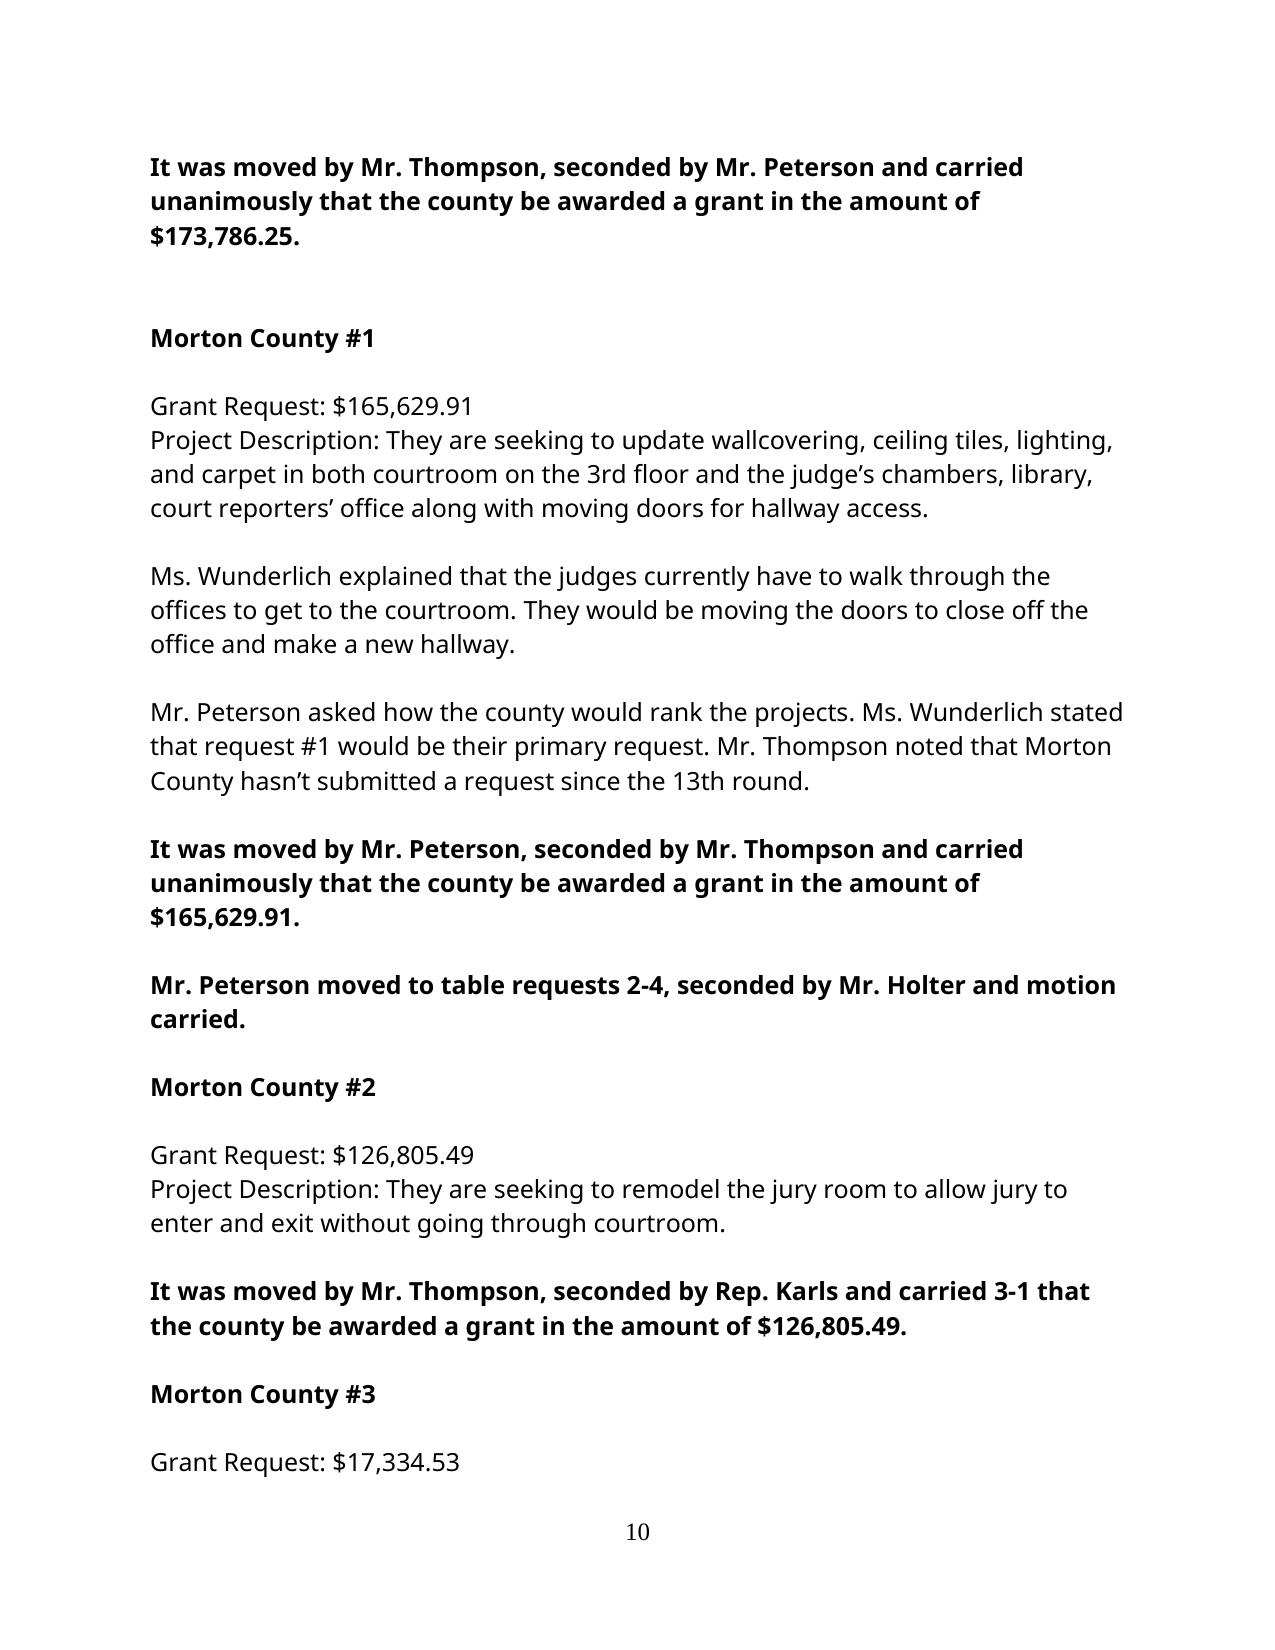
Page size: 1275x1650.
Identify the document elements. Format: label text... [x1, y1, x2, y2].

text Mr. Peterson moved to table requests 2-4, seconded by Mr. Holter and motion carried. [150, 967, 1125, 1036]
text Morton County #3 [150, 1376, 1125, 1410]
text Project Description: They are seeking to remodel the jury room to allow jury to enter and exit without going through courtroom. [150, 1172, 1125, 1240]
text Grant Request: $126,805.49 [150, 1138, 1125, 1172]
text Morton County #1 [150, 320, 1125, 354]
text Grant Request: $165,629.91 [150, 388, 1125, 422]
text It was moved by Mr. Thompson, seconded by Rep. Karls and carried 3-1 that the county be awarded a grant in the amount of $126,805.49. [150, 1274, 1125, 1342]
text It was moved by Mr. Peterson, seconded by Mr. Thompson and carried unanimously that the county be awarded a grant in the amount of $165,629.91. [150, 831, 1125, 933]
text It was moved by Mr. Thompson, seconded by Mr. Peterson and carried unanimously that the county be awarded a grant in the amount of $173,786.25. [150, 150, 1125, 252]
text Mr. Peterson asked how the county would rank the projects. Ms. Wunderlich stated that request #1 would be their primary request. Mr. Thompson noted that Morton County hasn’t submitted a request since the 13th round. [150, 695, 1125, 797]
text Morton County #2 [150, 1070, 1125, 1104]
text Ms. Wunderlich explained that the judges currently have to walk through the offices to get to the courtroom. They would be moving the doors to close off the office and make a new hallway. [150, 559, 1125, 661]
text Grant Request: $17,334.53 [150, 1444, 1125, 1478]
text Project Description: They are seeking to update wallcovering, ceiling tiles, lighting, and carpet in both courtroom on the 3rd floor and the judge’s chambers, library, court reporters’ office along with moving doors for hallway access. [150, 422, 1125, 525]
